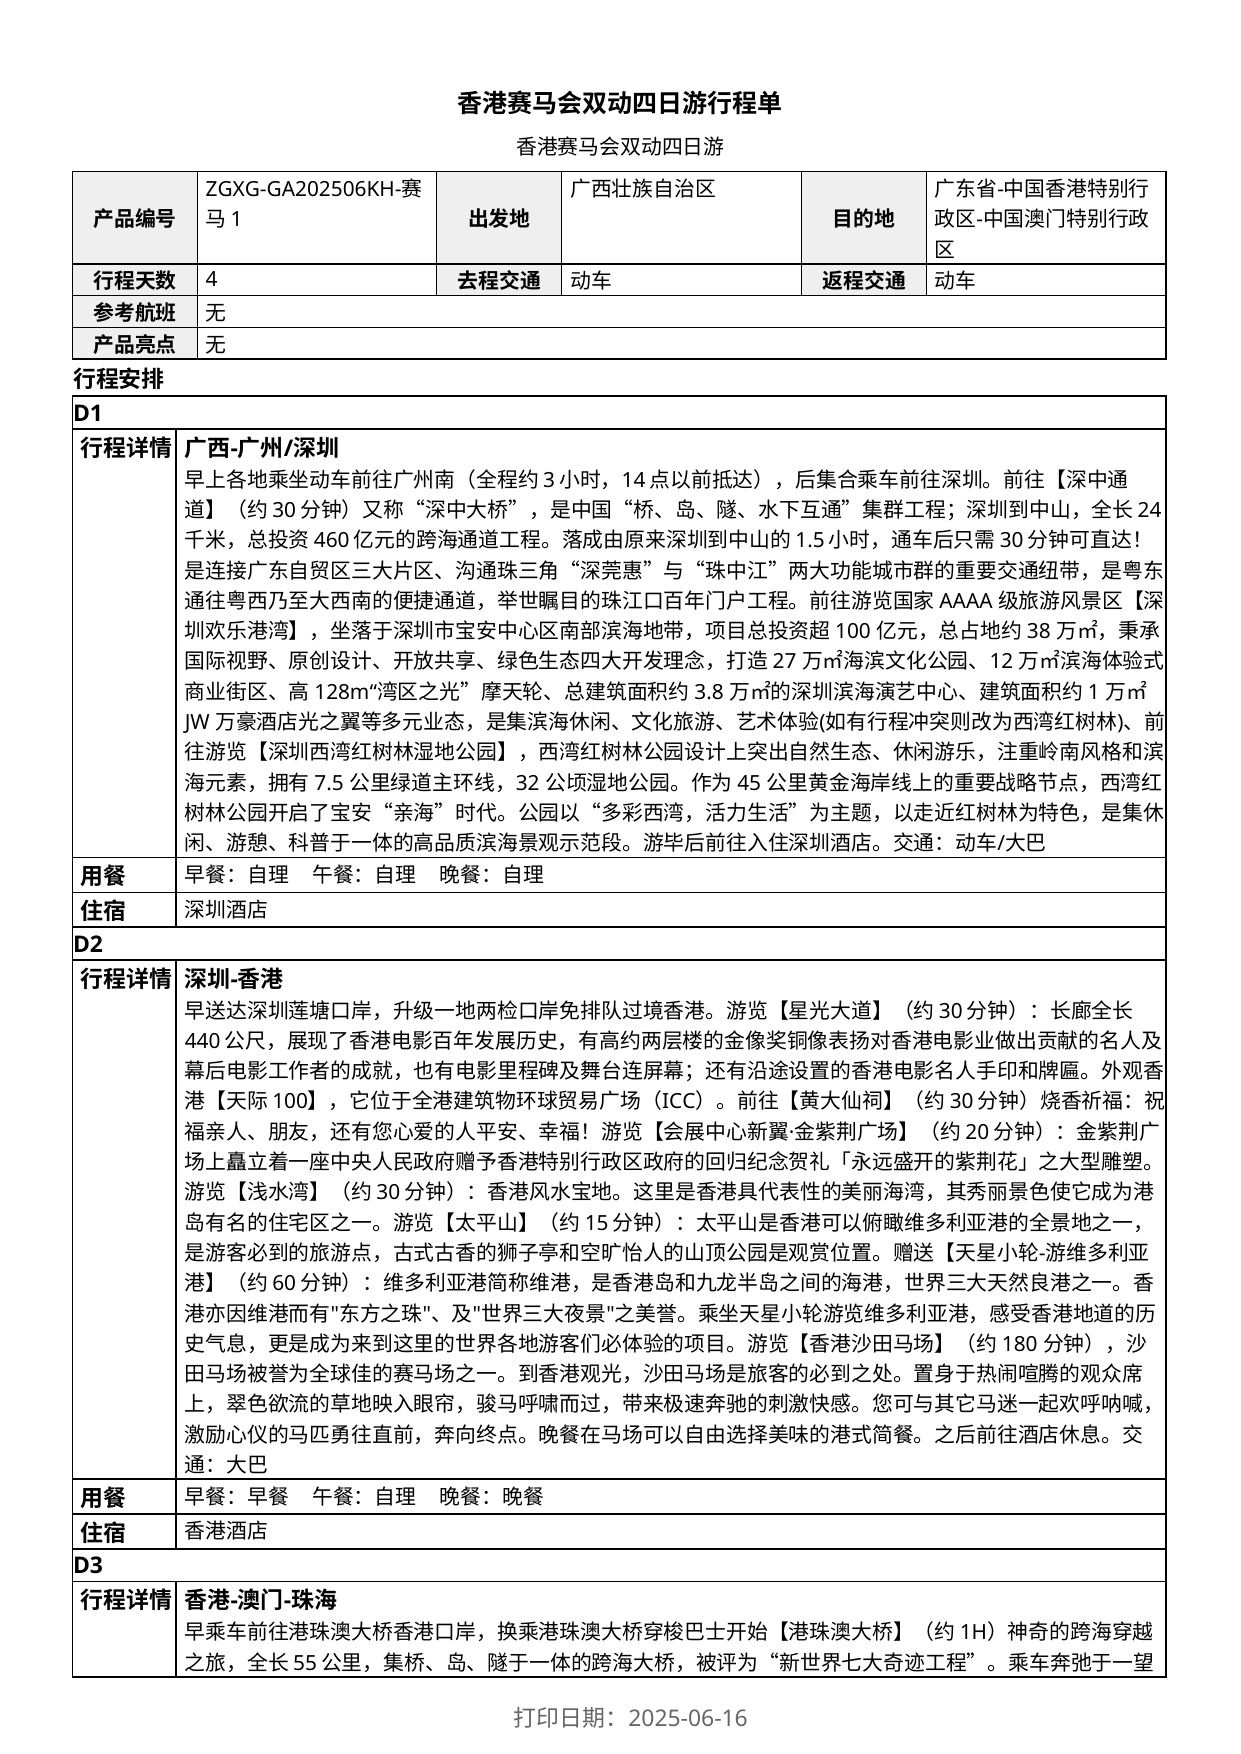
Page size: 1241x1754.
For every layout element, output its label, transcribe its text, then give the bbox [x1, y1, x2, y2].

table_header ZGXG-GA202506KH-赛马1 [198, 172, 436, 263]
table_cell 深圳-香港 早送达深圳莲塘口岸，升级一地两检口岸免排队过境香港。 [177, 961, 1165, 1478]
table_cell 行程详情 [73, 961, 175, 1478]
table_cell 无 [198, 296, 1165, 327]
table_cell 广西-广州/深圳 早上各地乘坐动车前往广州南（全程约3小时，14点以前抵达），后集合乘车前往深圳。 [177, 430, 1165, 857]
table_cell 产品亮点 [73, 328, 197, 358]
text 香港赛马会双动四日游 [73, 130, 1167, 160]
table_header 产品编号 [73, 172, 197, 263]
table_cell 无 [198, 328, 1165, 358]
table_cell D3 [73, 1550, 1165, 1581]
table_cell 早餐：早餐 午餐：自理 晚餐：晚餐 [177, 1480, 1165, 1513]
table_cell 参考航班 [73, 296, 197, 327]
table_cell 4 [198, 265, 436, 295]
table_cell 行程详情 [73, 1582, 175, 1676]
table_cell 动车 [927, 265, 1165, 295]
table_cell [177, 1582, 1165, 1676]
table_header 广东省-中国香港特别行政区-中国澳门特别行政区 [927, 172, 1165, 263]
table_cell 用餐 [73, 858, 175, 891]
table_cell 早餐：自理 午餐：自理 晚餐：自理 [177, 858, 1165, 891]
text 行程安排 [73, 361, 1167, 394]
table_cell 深圳酒店 [177, 893, 1165, 926]
table_header 目的地 [802, 172, 926, 263]
table_header 广西壮族自治区 [562, 172, 801, 263]
table_cell 住宿 [73, 893, 175, 926]
text 香港赛马会双动四日游行程单 [73, 83, 1167, 119]
table_cell D2 [73, 928, 1165, 959]
table_header 出发地 [437, 172, 561, 263]
table_cell 香港酒店 [177, 1515, 1165, 1548]
table_header D1 [73, 397, 1165, 428]
table_cell 行程天数 [73, 265, 197, 295]
table_cell 返程交通 [802, 265, 926, 295]
table_cell 行程详情 [73, 430, 175, 857]
table_cell 动车 [562, 265, 801, 295]
table_cell 去程交通 [437, 265, 561, 295]
table_cell 住宿 [73, 1515, 175, 1548]
table_cell 用餐 [73, 1480, 175, 1513]
